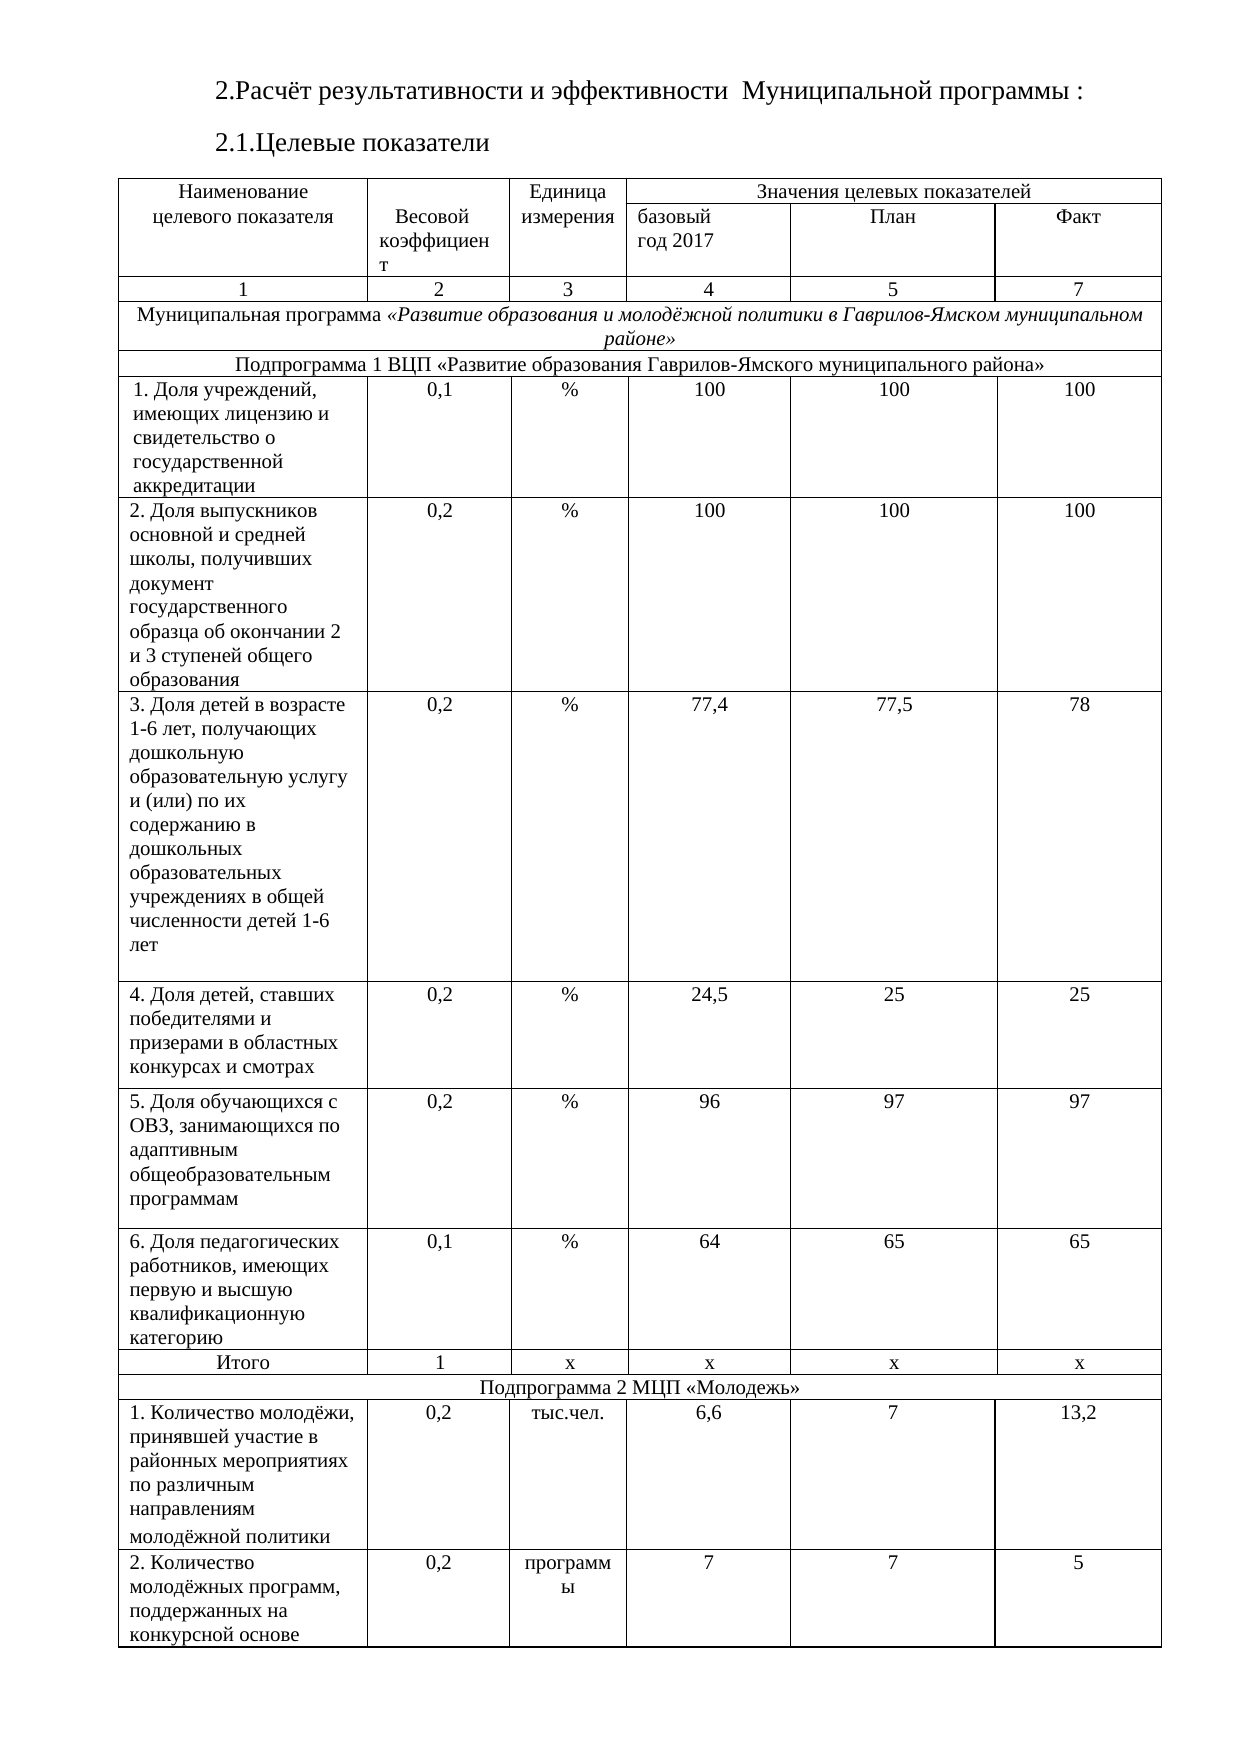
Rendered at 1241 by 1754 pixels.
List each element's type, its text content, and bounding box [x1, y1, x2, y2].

table_cell базовый год 2017 [627, 204, 790, 276]
table_cell 65 [998, 1229, 1161, 1349]
table_cell 78 [998, 692, 1161, 981]
table_cell 97 [791, 1089, 997, 1227]
table_cell 2. Количество молодёжных программ, поддержанных на конкурсной основе [119, 1550, 367, 1646]
table_cell % [512, 498, 628, 691]
table_cell Факт [996, 204, 1161, 276]
table_cell 100 [629, 498, 790, 691]
table_cell х [791, 1350, 997, 1374]
table_cell 24,5 [629, 982, 790, 1088]
table_cell 0,2 [368, 982, 511, 1088]
table_cell 100 [998, 498, 1161, 691]
table_cell Итого [119, 1350, 367, 1374]
table_cell 7 [791, 1550, 994, 1646]
table_cell 7 [996, 277, 1161, 301]
table_cell 6. Доля педагогических работников, имеющих первую и высшую квалификационную категорию [119, 1229, 367, 1349]
table_cell целевого показателя [119, 203, 367, 276]
table_cell 5. Доля обучающихся с ОВЗ, занимающихся по адаптивным общеобразовательным программам [119, 1089, 367, 1227]
table_cell 96 [629, 1089, 790, 1227]
table_cell тыс.чел. [510, 1400, 626, 1549]
table_header Наименование [119, 179, 367, 203]
table_cell 100 [629, 377, 790, 497]
table_cell 25 [998, 982, 1161, 1088]
table_cell 4. Доля детей, ставших победителями и призерами в областных конкурсах и смотрах [119, 982, 367, 1088]
table_cell 1 [368, 1350, 511, 1374]
table_cell 2 [368, 277, 509, 301]
table_cell х [629, 1350, 790, 1374]
table_cell 0,1 [368, 377, 511, 497]
table_cell 100 [791, 377, 997, 497]
table_cell 97 [998, 1089, 1161, 1227]
table_cell х [512, 1350, 628, 1374]
table_cell 5 [791, 277, 994, 301]
table_cell План [791, 204, 994, 276]
table_cell 77,5 [791, 692, 997, 981]
table_cell 0,2 [368, 1400, 509, 1549]
table_cell 4 [627, 277, 790, 301]
table_cell 100 [791, 498, 997, 691]
table_cell х [998, 1350, 1161, 1374]
table_cell % [512, 982, 628, 1088]
table_cell Подпрограмма 2 МЦП «Молодежь» [119, 1375, 1161, 1399]
table_cell программы [510, 1550, 626, 1646]
table_cell 13,2 [996, 1400, 1161, 1549]
text 2.Расчёт результативности и эффективности Муниципальной программы : [215, 74, 1152, 105]
table_cell 25 [791, 982, 997, 1088]
table_cell Подпрограмма 1 ВЦП «Развитие образования Гаврилов-Ямского муниципального района» [119, 351, 1161, 376]
table_cell 3 [510, 277, 626, 301]
table_cell измерения [510, 203, 626, 276]
table_cell Муниципальная программа «Развитие образования и молодёжной политики в Гаврилов-Ямском муниципальном районе» [119, 302, 1161, 350]
table_cell 0,2 [368, 692, 511, 981]
table_cell 5 [996, 1550, 1161, 1646]
table_header Единица [510, 179, 626, 203]
table_cell 2. Доля выпускников основной и средней школы, получивших документ государственного образца об окончании 2 и 3 ступеней общего образования [119, 498, 367, 691]
table_cell 1. Количество молодёжи, принявшей участие в районных мероприятиях по различным направлениям молодёжной политики [119, 1400, 367, 1549]
table_cell % [512, 692, 628, 981]
table_cell 65 [791, 1229, 997, 1349]
table_cell 7 [791, 1400, 994, 1549]
table_cell % [512, 1229, 628, 1349]
table_cell 100 [998, 377, 1161, 497]
table_cell % [512, 1089, 628, 1227]
table_cell 0,1 [368, 1229, 511, 1349]
table_header Значения целевых показателей [627, 179, 1161, 203]
table_cell % [512, 377, 628, 497]
table_header [368, 179, 509, 203]
table_cell 0,2 [368, 1550, 509, 1646]
table_cell 64 [629, 1229, 790, 1349]
table_cell 0,2 [368, 1089, 511, 1227]
text 2.1.Целевые показатели [177, 126, 1152, 157]
table_cell 77,4 [629, 692, 790, 981]
table_cell 1. Доля учреждений, имеющих лицензию и свидетельство о государственной аккредитации [119, 377, 367, 497]
table_cell 6,6 [627, 1400, 790, 1549]
table_cell 0,2 [368, 498, 511, 691]
table_cell 7 [627, 1550, 790, 1646]
table_cell 3. Доля детей в возрасте 1-6 лет, получающих дошкольную образовательную услугу и (или) по их содержанию в дошкольных образовательных учреждениях в общей численности детей 1-6 лет [119, 692, 367, 981]
table_cell 1 [119, 277, 367, 301]
table_cell Весовой коэффициент [368, 203, 509, 276]
